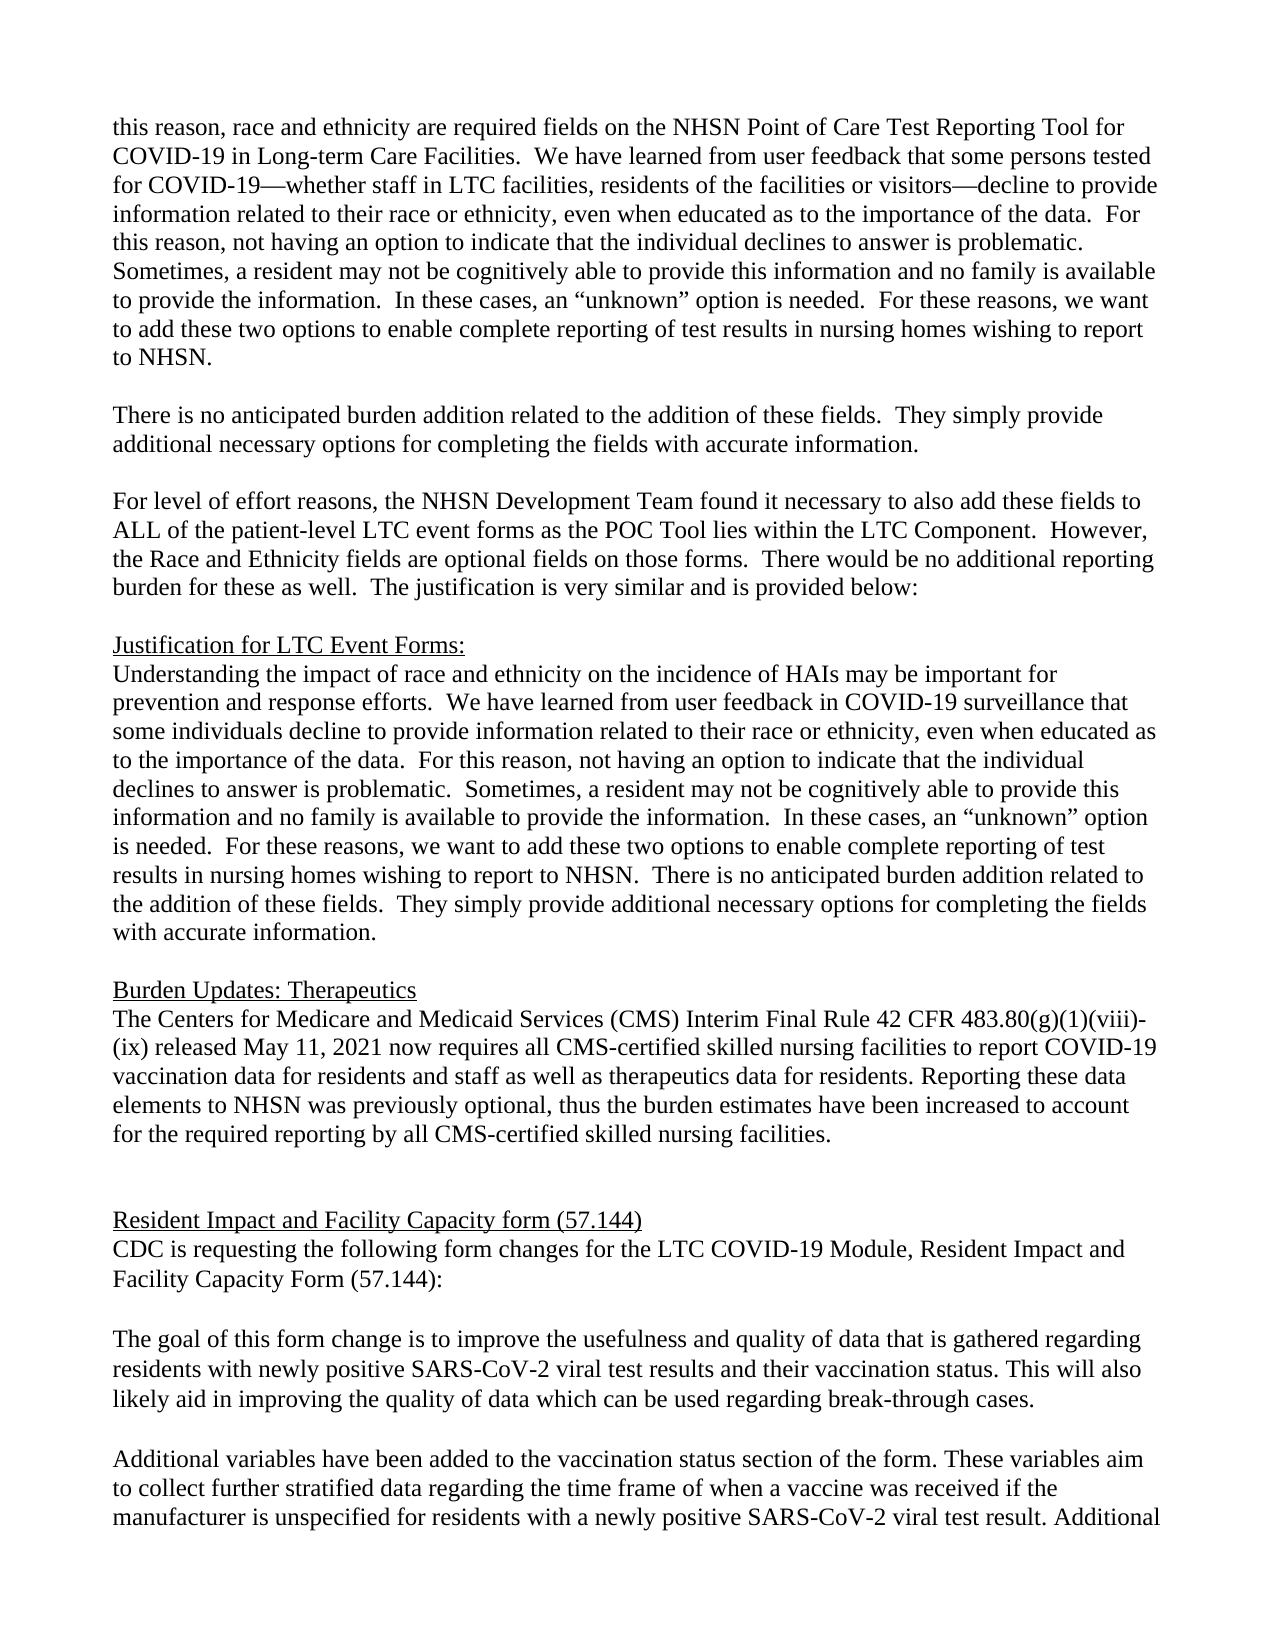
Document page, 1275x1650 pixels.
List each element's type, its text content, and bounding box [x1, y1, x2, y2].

text Understanding the impact of race and ethnicity on the incidence of HAIs may be important for prevention and response efforts. We have learned from user feedback in COVID-19 surveillance that some individuals decline to provide information related to their race or ethnicity, even when educated as to the importance of the data. For this reason, not having an option to indicate that the individual declines to answer is problematic. Sometimes, a resident may not be cognitively able to provide this information and no family is available to provide the information. In these cases, an “unknown” option is needed. For these reasons, we want to add these two options to enable complete reporting of test results in nursing homes wishing to report to NHSN. There is no anticipated burden addition related to the addition of these fields. They simply provide additional necessary options for completing the fields with accurate information. [112, 659, 1162, 946]
text CDC is requesting the following form changes for the LTC COVID-19 Module, Resident Impact and Facility Capacity Form (57.144): [112, 1234, 1162, 1293]
text Burden Updates: Therapeutics [112, 975, 1162, 1004]
text The Centers for Medicare and Medicaid Services (CMS) Interim Final Rule 42 CFR 483.80(g)(1)(viii)-(ix) released May 11, 2021 now requires all CMS-certified skilled nursing facilities to report COVID-19 vaccination data for residents and staff as well as therapeutics data for residents. Reporting these data elements to NHSN was previously optional, thus the burden estimates have been increased to account for the required reporting by all CMS-certified skilled nursing facilities. [112, 1004, 1162, 1147]
text Resident Impact and Facility Capacity form (57.144) [112, 1205, 1162, 1234]
text There is no anticipated burden addition related to the addition of these fields. They simply provide additional necessary options for completing the fields with accurate information. [112, 400, 1162, 457]
text For level of effort reasons, the NHSN Development Team found it necessary to also add these fields to ALL of the patient-level LTC event forms as the POC Tool lies within the LTC Component. However, the Race and Ethnicity fields are optional fields on those forms. There would be no additional reporting burden for these as well. The justification is very similar and is provided below: [112, 486, 1162, 601]
text The goal of this form change is to improve the usefulness and quality of data that is gathered regarding residents with newly positive SARS-CoV-2 viral test results and their vaccination status. This will also likely aid in improving the quality of data which can be used regarding break-through cases. [112, 1324, 1162, 1413]
text Justification for LTC Event Forms: [112, 630, 1162, 659]
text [112, 1444, 1162, 1531]
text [112, 112, 1162, 371]
